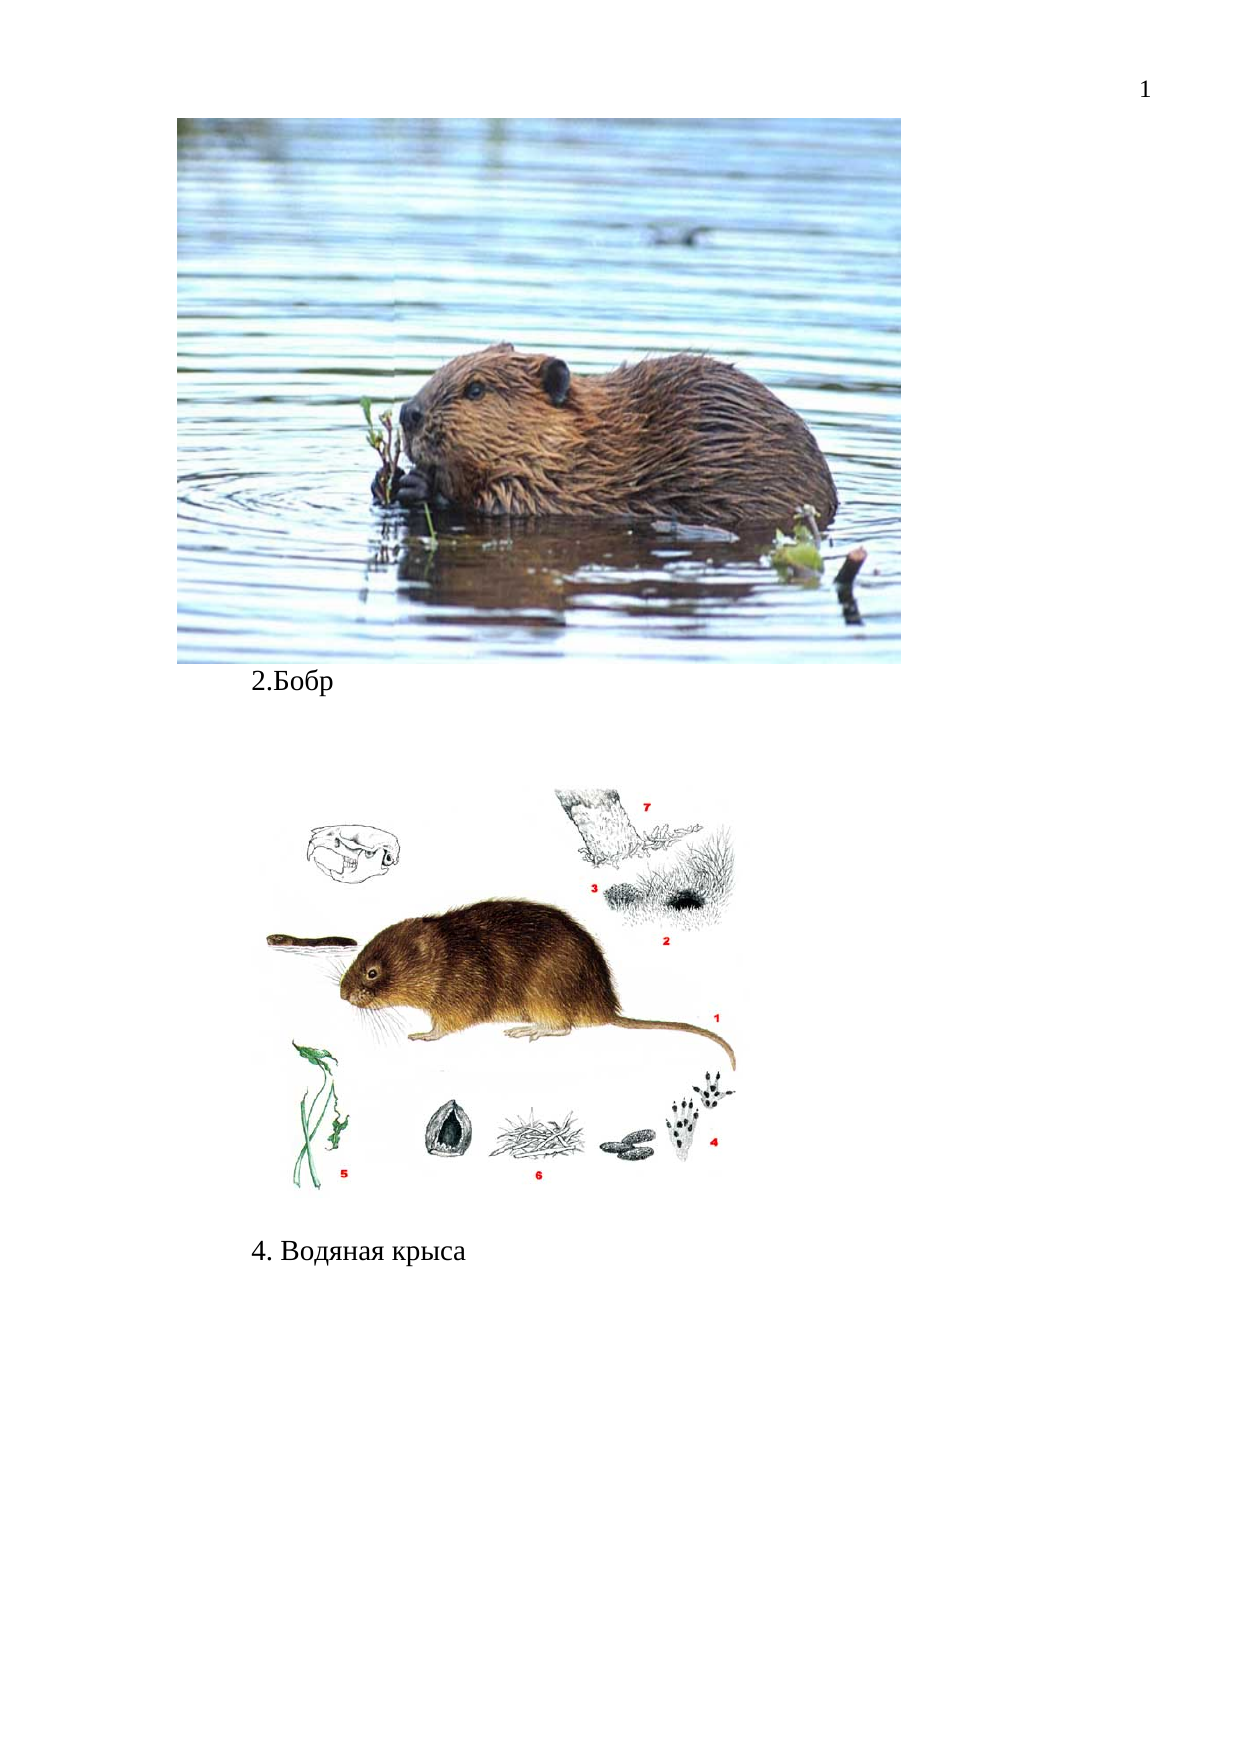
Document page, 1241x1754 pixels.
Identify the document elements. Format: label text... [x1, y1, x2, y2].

picture [251, 764, 750, 1219]
picture [177, 118, 901, 664]
text 2.Бобр [177, 663, 1152, 697]
text 4. Водяная крыса [177, 1233, 1152, 1267]
